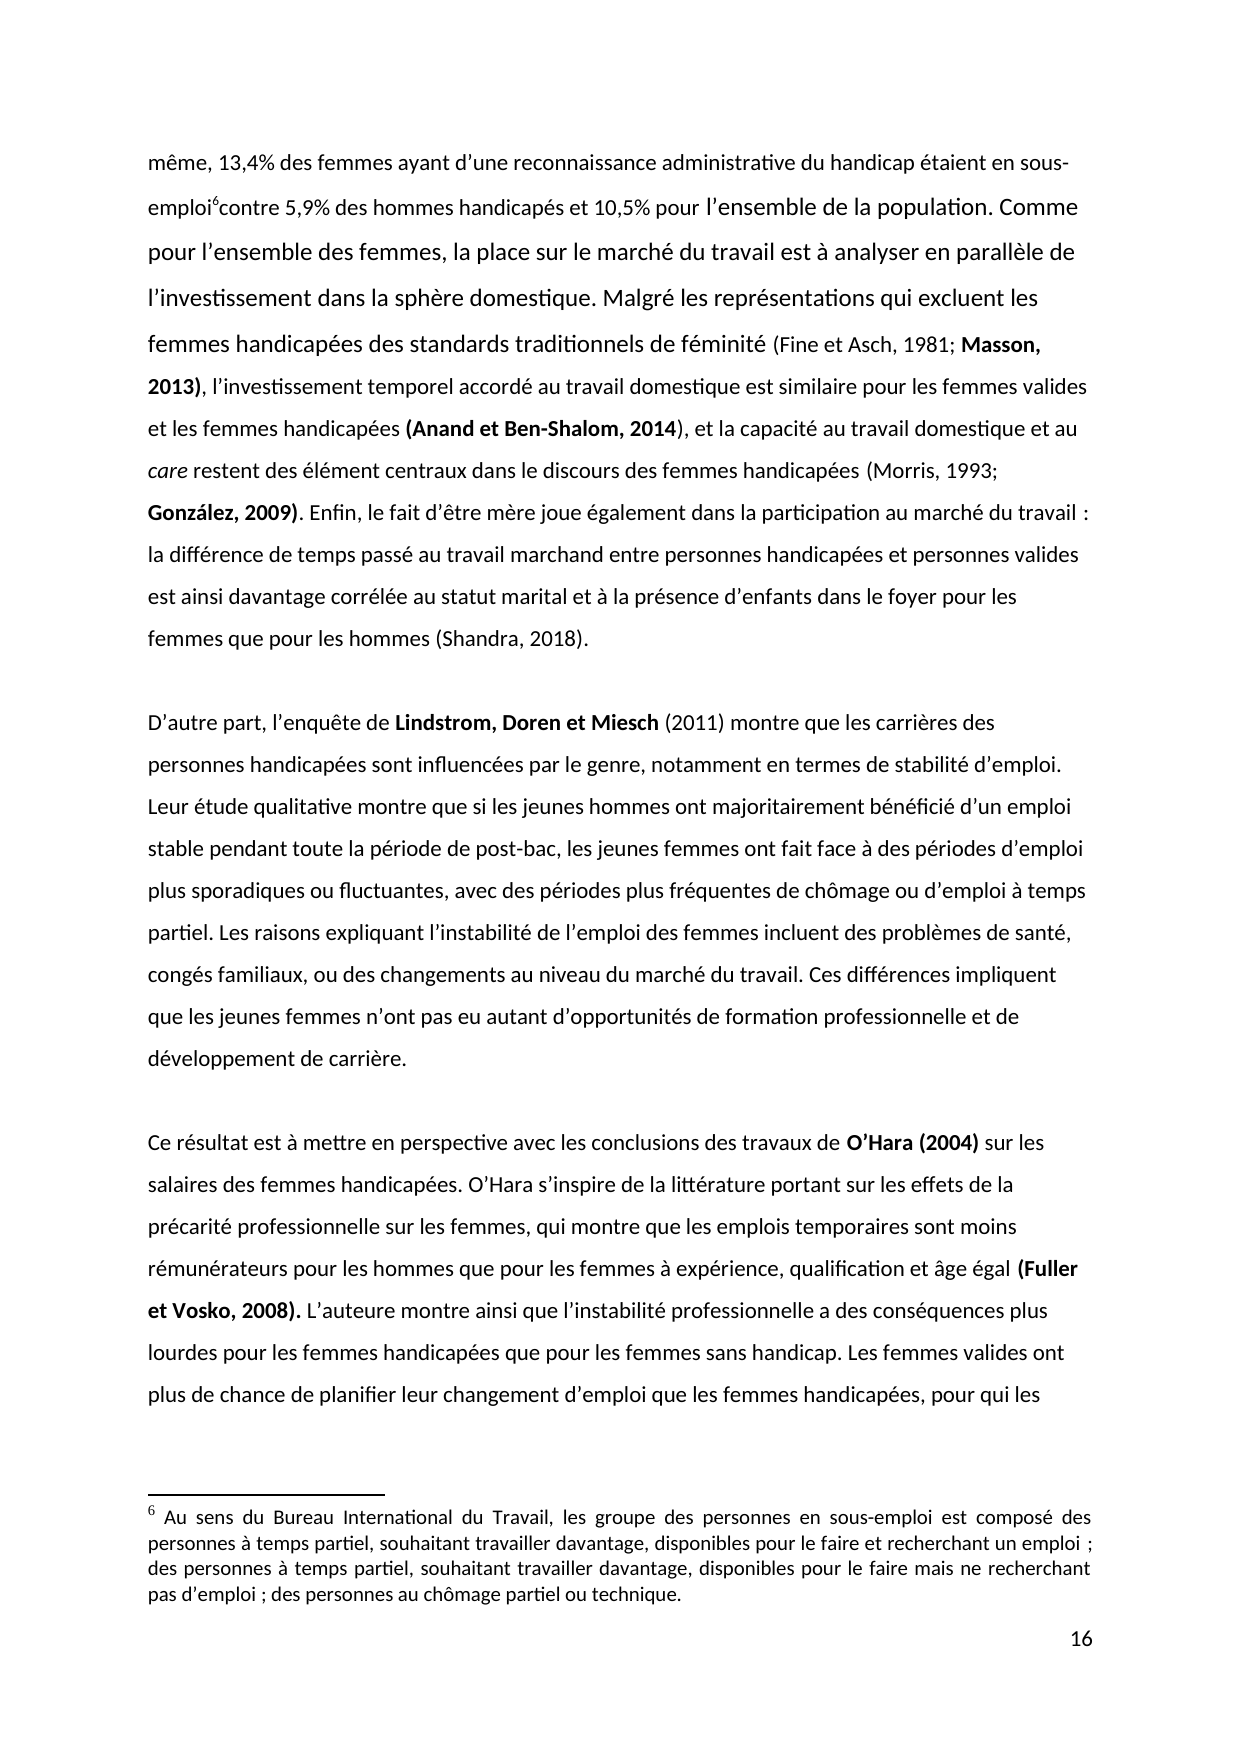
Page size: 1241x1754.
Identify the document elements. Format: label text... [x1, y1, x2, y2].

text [148, 1128, 1093, 1408]
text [148, 148, 1093, 652]
text D’autre part, l’enquête de Lindstrom, Doren et Miesch (2011) montre que les carrières des personnes handicapées sont influencées par le genre, notamment en termes de stabilité d’emploi. Leur étude qualitative montre que si les jeunes hommes ont majoritairement bénéficié d’un emploi stable pendant toute la période de post-bac, les jeunes femmes ont fait face à des périodes d’emploi plus sporadiques ou fluctuantes, avec des périodes plus fréquentes de chômage ou d’emploi à temps partiel. Les raisons expliquant l’instabilité de l’emploi des femmes incluent des problèmes de santé, congés familiaux, ou des changements au niveau du marché du travail. Ces différences impliquent que les jeunes femmes n’ont pas eu autant d’opportunités de formation professionnelle et de développement de carrière. [148, 708, 1093, 1072]
